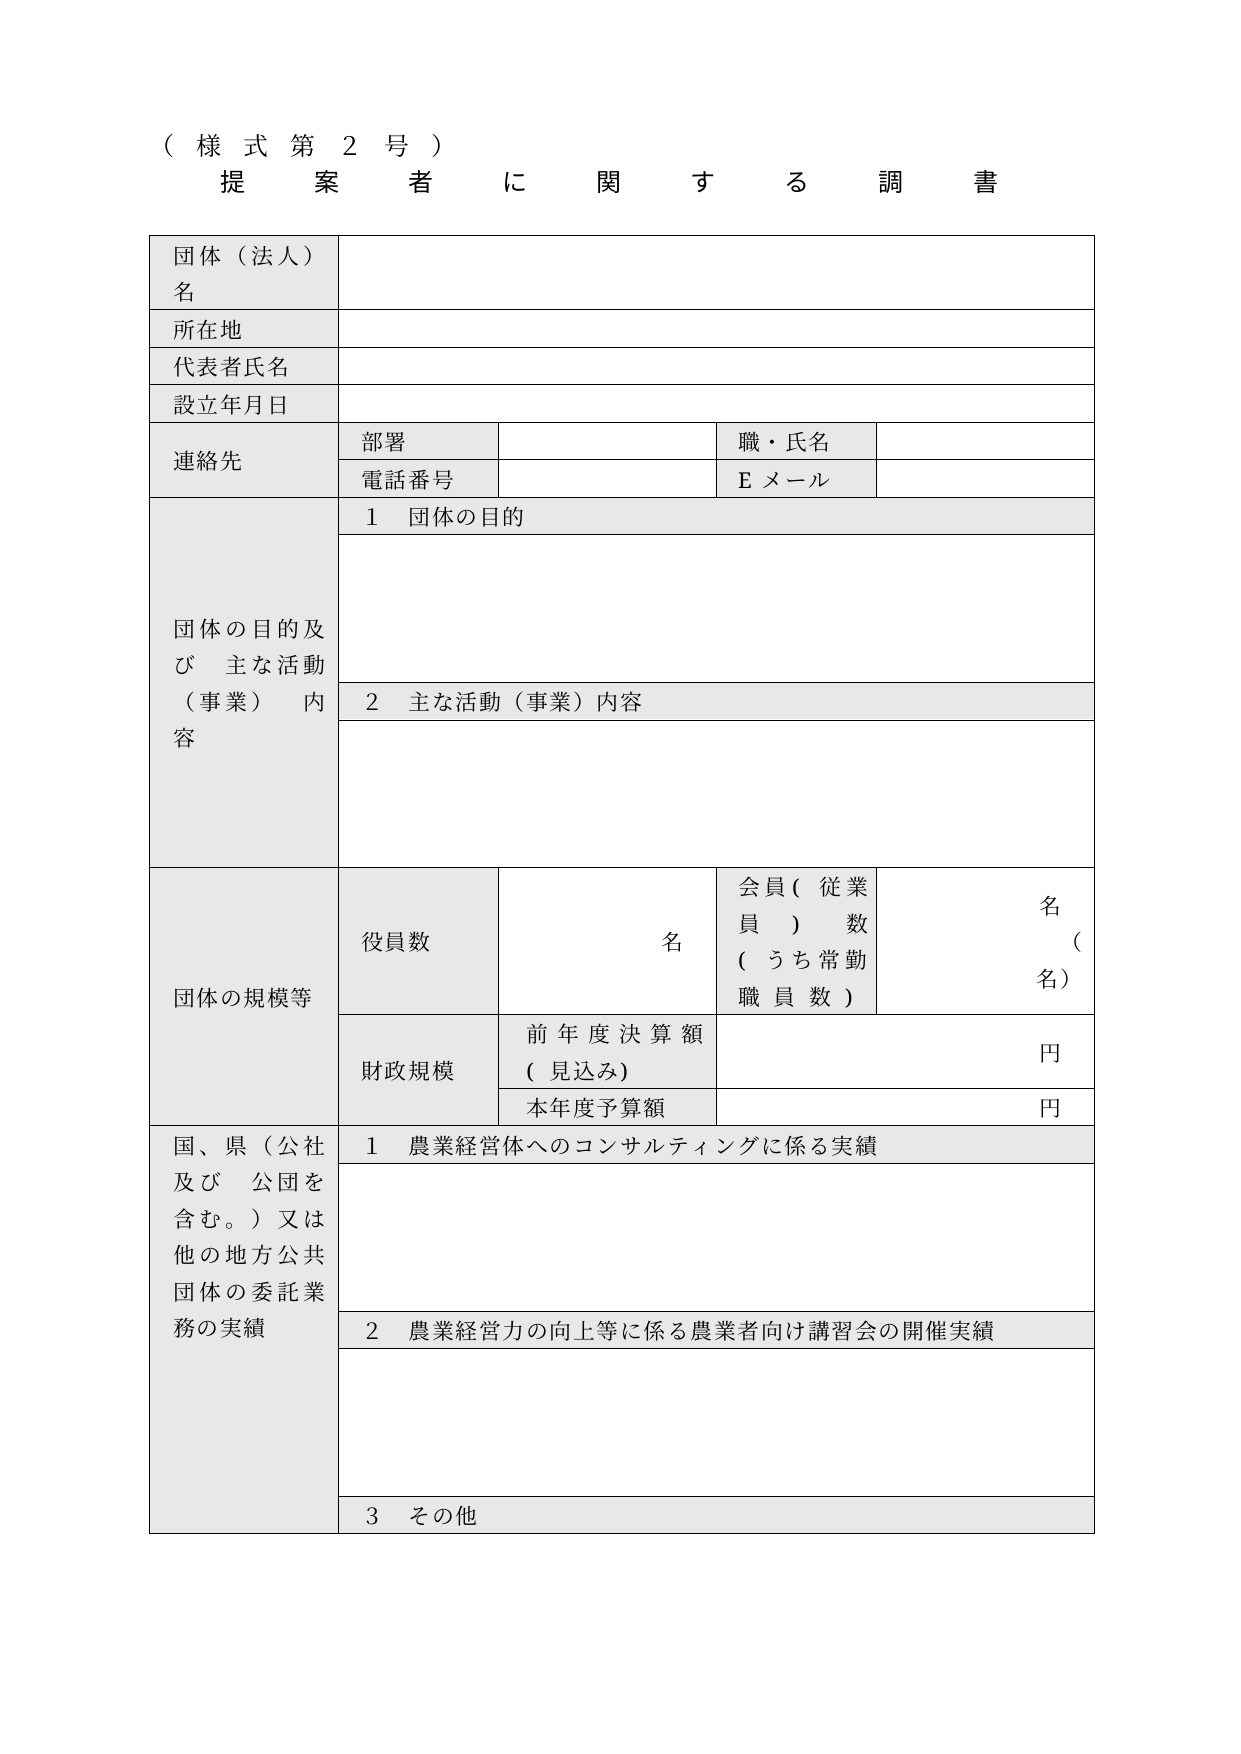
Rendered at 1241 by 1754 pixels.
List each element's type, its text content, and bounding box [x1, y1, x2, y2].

text （様式第２号） [149, 126, 1091, 162]
table_cell 団体の規模等 [150, 868, 338, 1125]
table_cell 代表者氏名 [150, 348, 338, 384]
table_header 団体（法人）名 [150, 236, 338, 309]
table_cell 部署 [339, 423, 498, 459]
table_cell [339, 1349, 1094, 1496]
table_cell 団体の目的及び 主な活動（事業） 内容 [150, 498, 338, 867]
table_cell [499, 460, 716, 497]
table_cell 財政規模 [339, 1015, 498, 1125]
table_cell [339, 348, 1094, 384]
table_cell Eメール [717, 460, 876, 497]
table_cell [877, 460, 1094, 497]
table_cell 名 （ 名） [877, 868, 1094, 1014]
table_cell 電話番号 [339, 460, 498, 497]
table_cell 円 [717, 1015, 1094, 1088]
table_cell 名 [499, 868, 716, 1014]
table_cell 設立年月日 [150, 385, 338, 422]
table_cell 本年度予算額 [499, 1089, 716, 1125]
table_cell [339, 310, 1094, 347]
table_cell １ 農業経営体へのコンサルティングに係る実績 [339, 1126, 1094, 1163]
table_cell 役員数 [339, 868, 498, 1014]
table_cell [339, 385, 1094, 422]
table_cell ２ 主な活動（事業）内容 [339, 683, 1094, 719]
table_header [339, 236, 1094, 309]
table_cell 国、県（公社及び 公団を含む。）又は他の地方公共団体の委託業務の実績 [150, 1126, 338, 1533]
table_cell ２ 農業経営力の向上等に係る農業者向け講習会の開催実績 [339, 1312, 1094, 1348]
table_cell [339, 721, 1094, 867]
table_cell 会員(従業員)数 (うち常勤職員数) [717, 868, 876, 1014]
table_cell 職・氏名 [717, 423, 876, 459]
text 提 案 者 に 関 す る 調 書 [149, 162, 1091, 199]
table_cell 前年度決算額(見込み) [499, 1015, 716, 1088]
table_cell [877, 423, 1094, 459]
table_cell 連絡先 [150, 423, 338, 497]
table_cell [499, 423, 716, 459]
table_cell ３ その他 [339, 1497, 1094, 1533]
table_cell 所在地 [150, 310, 338, 347]
table_cell 円 [717, 1089, 1094, 1125]
table_cell １ 団体の目的 [339, 498, 1094, 534]
table_cell [339, 535, 1094, 682]
table_cell [339, 1164, 1094, 1311]
